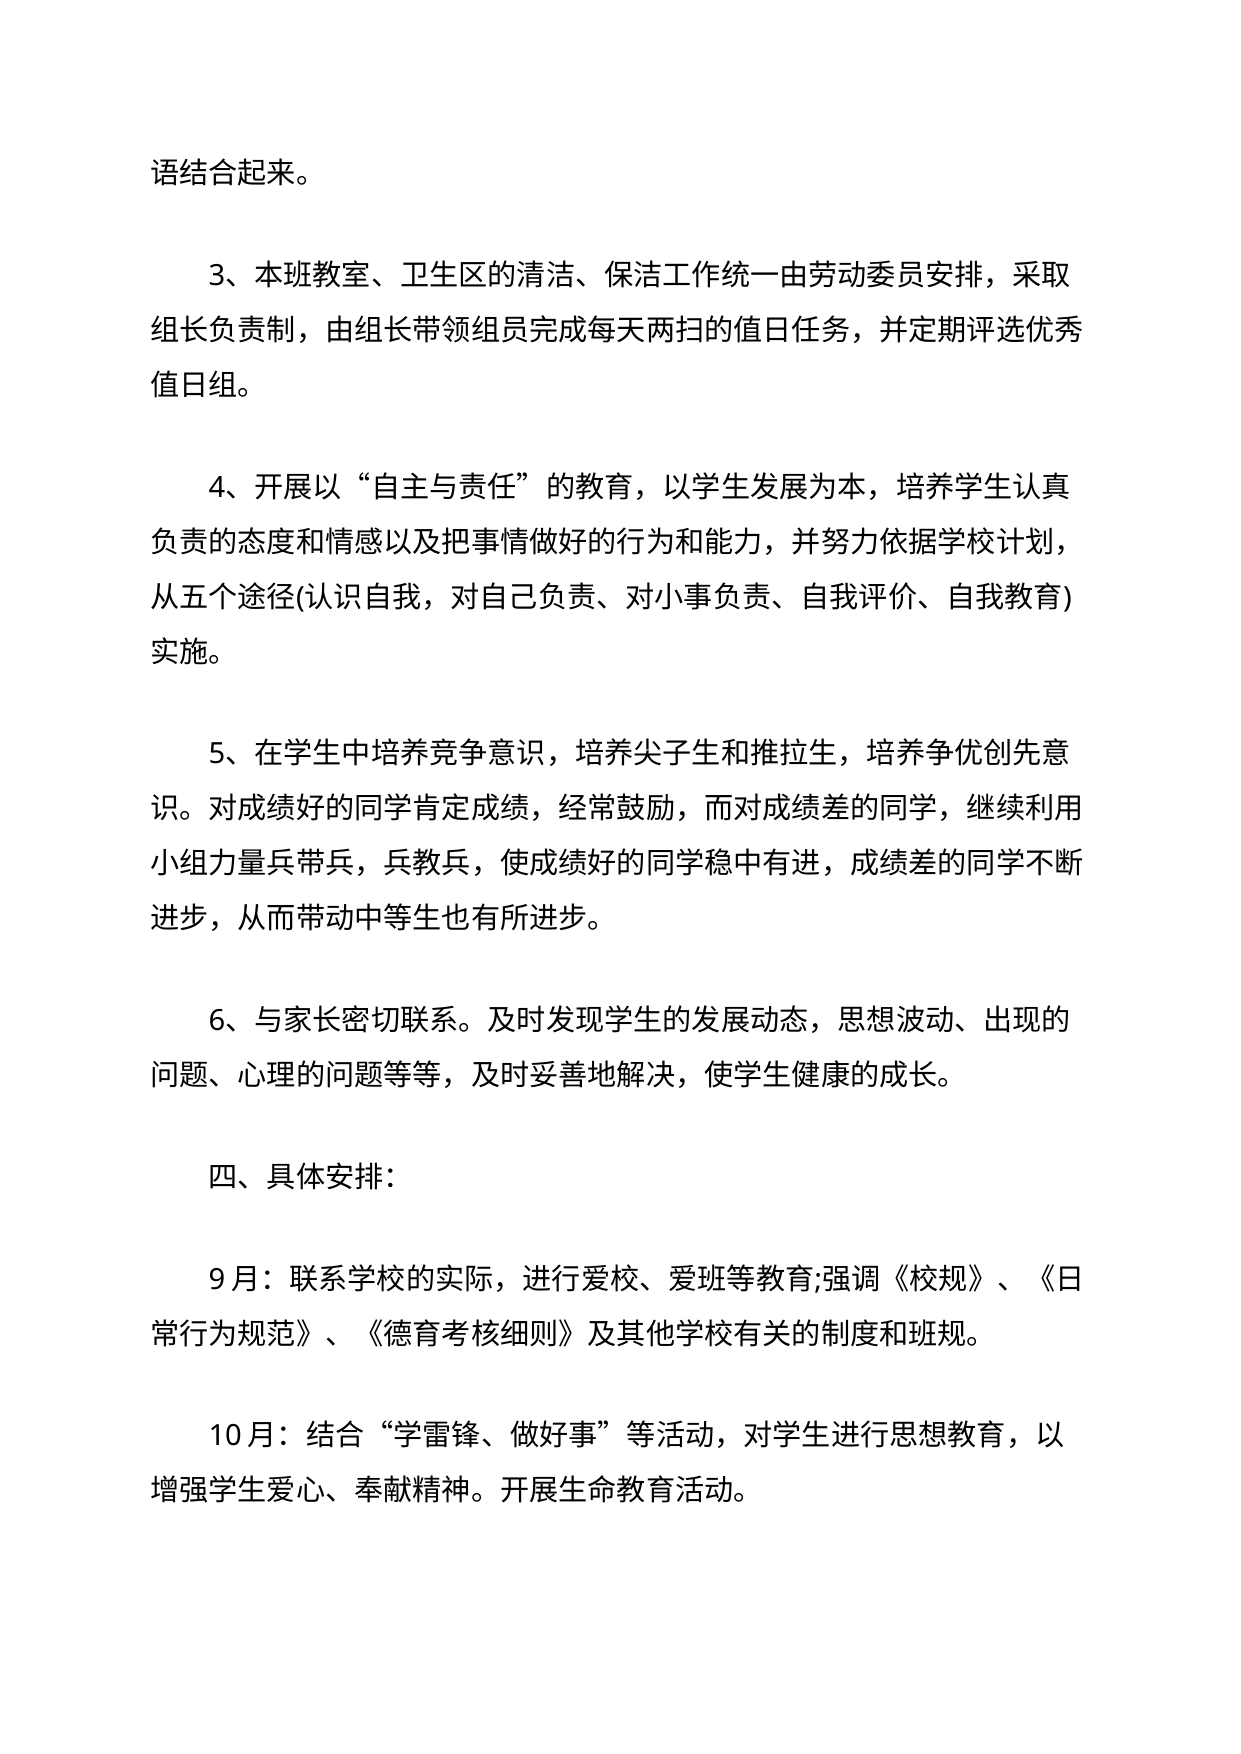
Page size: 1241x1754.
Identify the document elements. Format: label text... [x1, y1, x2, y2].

text 9月：联系学校的实际，进行爱校、爱班等教育;强调《校规》、《日常行为规范》、《德育考核细则》及其他学校有关的制度和班规。 [150, 1255, 1090, 1352]
text 4、开展以“自主与责任”的教育，以学生发展为本，培养学生认真负责的态度和情感以及把事情做好的行为和能力，并努力依据学校计划，从五个途径(认识自我，对自己负责、对小事负责、自我评价、自我教育)实施。 [150, 463, 1090, 671]
text 10月：结合“学雷锋、做好事”等活动，对学生进行思想教育，以增强学生爱心、奉献精神。开展生命教育活动。 [150, 1412, 1090, 1509]
text 6、与家长密切联系。及时发现学生的发展动态，思想波动、出现的问题、心理的问题等等，及时妥善地解决，使学生健康的成长。 [150, 997, 1090, 1094]
text 5、在学生中培养竞争意识，培养尖子生和推拉生，培养争优创先意识。对成绩好的同学肯定成绩，经常鼓励，而对成绩差的同学，继续利用小组力量兵带兵，兵教兵，使成绩好的同学稳中有进，成绩差的同学不断进步，从而带动中等生也有所进步。 [150, 730, 1090, 937]
text 四、具体安排： [150, 1153, 1090, 1196]
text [150, 150, 1090, 192]
text 3、本班教室、卫生区的清洁、保洁工作统一由劳动委员安排，采取组长负责制，由组长带领组员完成每天两扫的值日任务，并定期评选优秀值日组。 [150, 252, 1090, 404]
